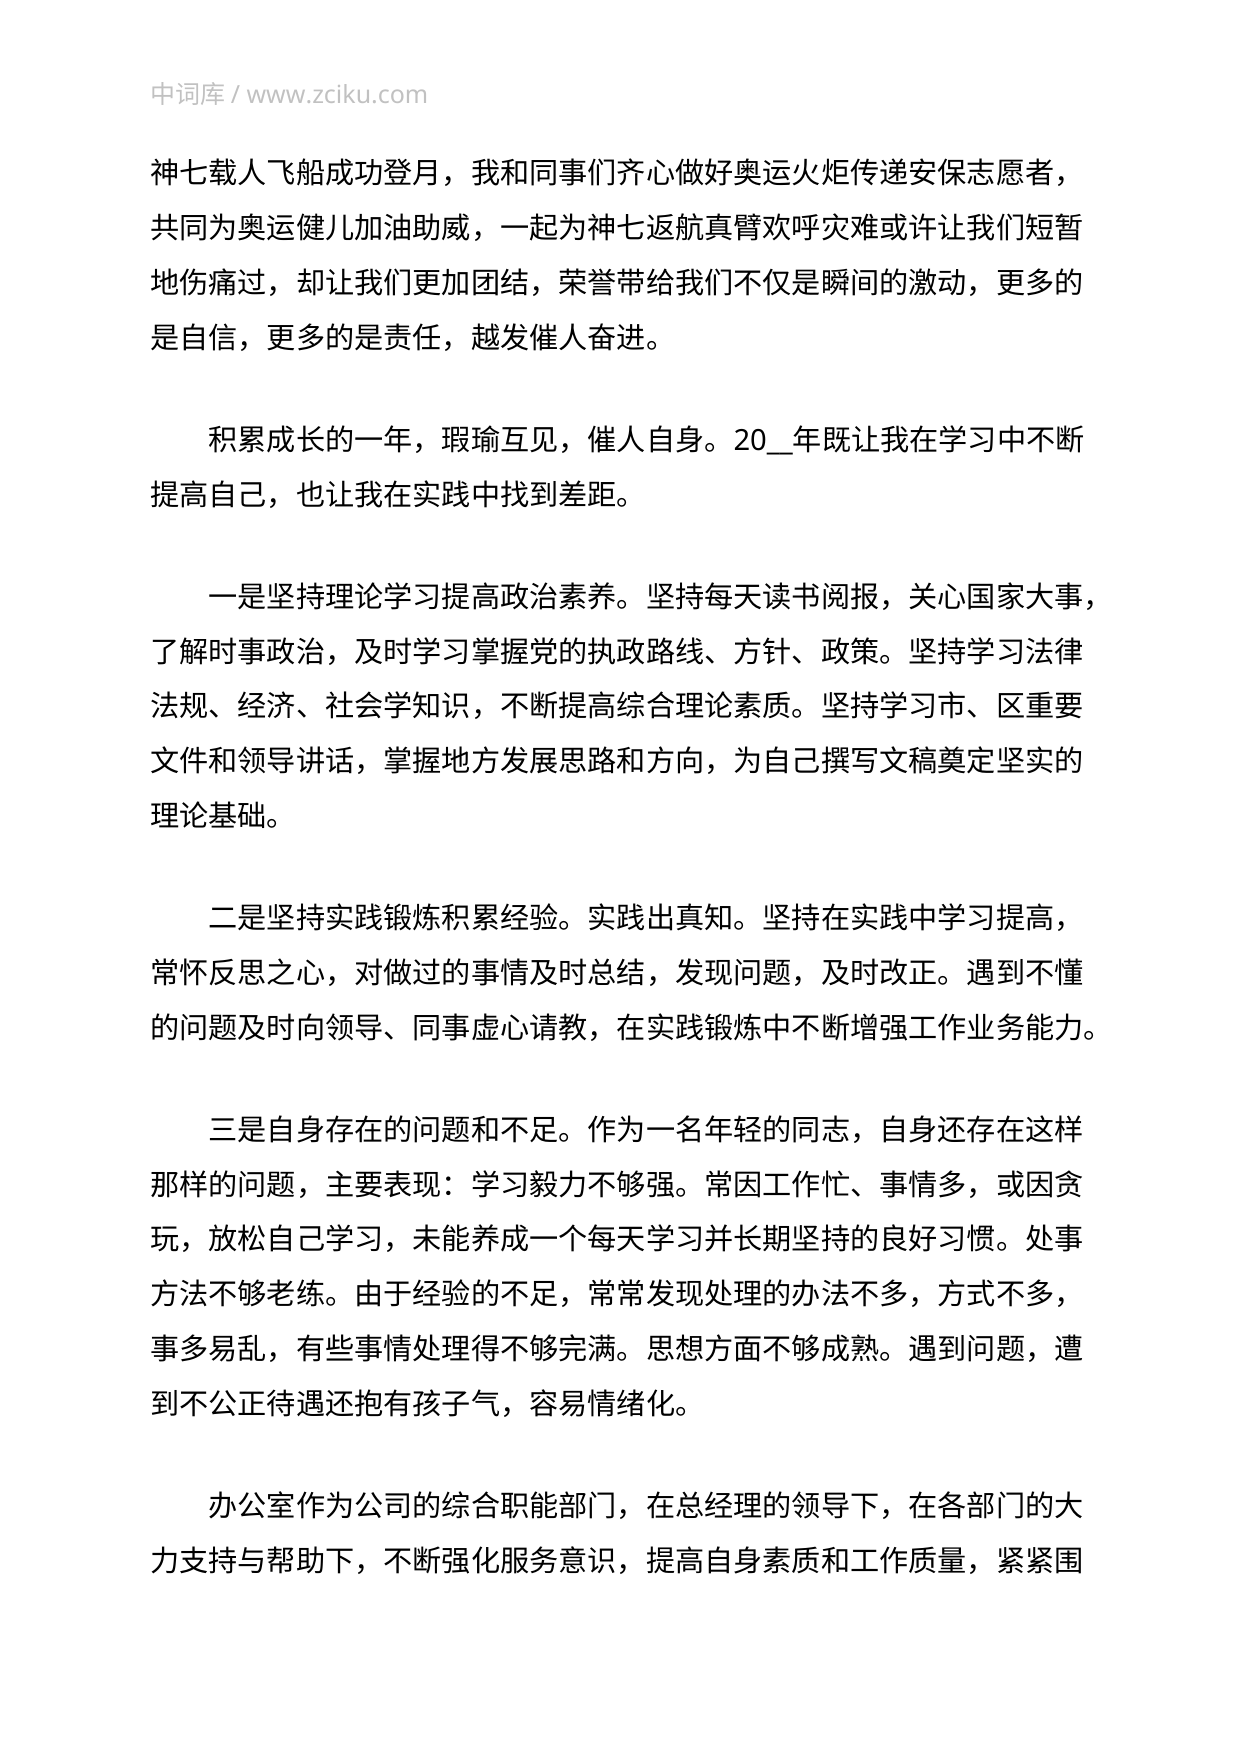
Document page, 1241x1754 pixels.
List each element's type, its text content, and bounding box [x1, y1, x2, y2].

text 一是坚持理论学习提高政治素养。坚持每天读书阅报，关心国家大事，了解时事政治，及时学习掌握党的执政路线、方针、政策。坚持学习法律法规、经济、社会学知识，不断提高综合理论素质。坚持学习市、区重要文件和领导讲话，掌握地方发展思路和方向，为自己撰写文稿奠定坚实的理论基础。 [150, 573, 1090, 835]
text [150, 1482, 1090, 1579]
text 三是自身存在的问题和不足。作为一名年轻的同志，自身还存在这样那样的问题，主要表现：学习毅力不够强。常因工作忙、事情多，或因贪玩，放松自己学习，未能养成一个每天学习并长期坚持的良好习惯。处事方法不够老练。由于经验的不足，常常发现处理的办法不多，方式不多，事多易乱，有些事情处理得不够完满。思想方面不够成熟。遇到问题，遭到不公正待遇还抱有孩子气，容易情绪化。 [150, 1106, 1090, 1423]
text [150, 150, 1090, 357]
text 二是坚持实践锻炼积累经验。实践出真知。坚持在实践中学习提高，常怀反思之心，对做过的事情及时总结，发现问题，及时改正。遇到不懂的问题及时向领导、同事虚心请教，在实践锻炼中不断增强工作业务能力。 [150, 894, 1090, 1047]
text 积累成长的一年，瑕瑜互见，催人自身。20__年既让我在学习中不断提高自己，也让我在实践中找到差距。 [150, 416, 1090, 514]
